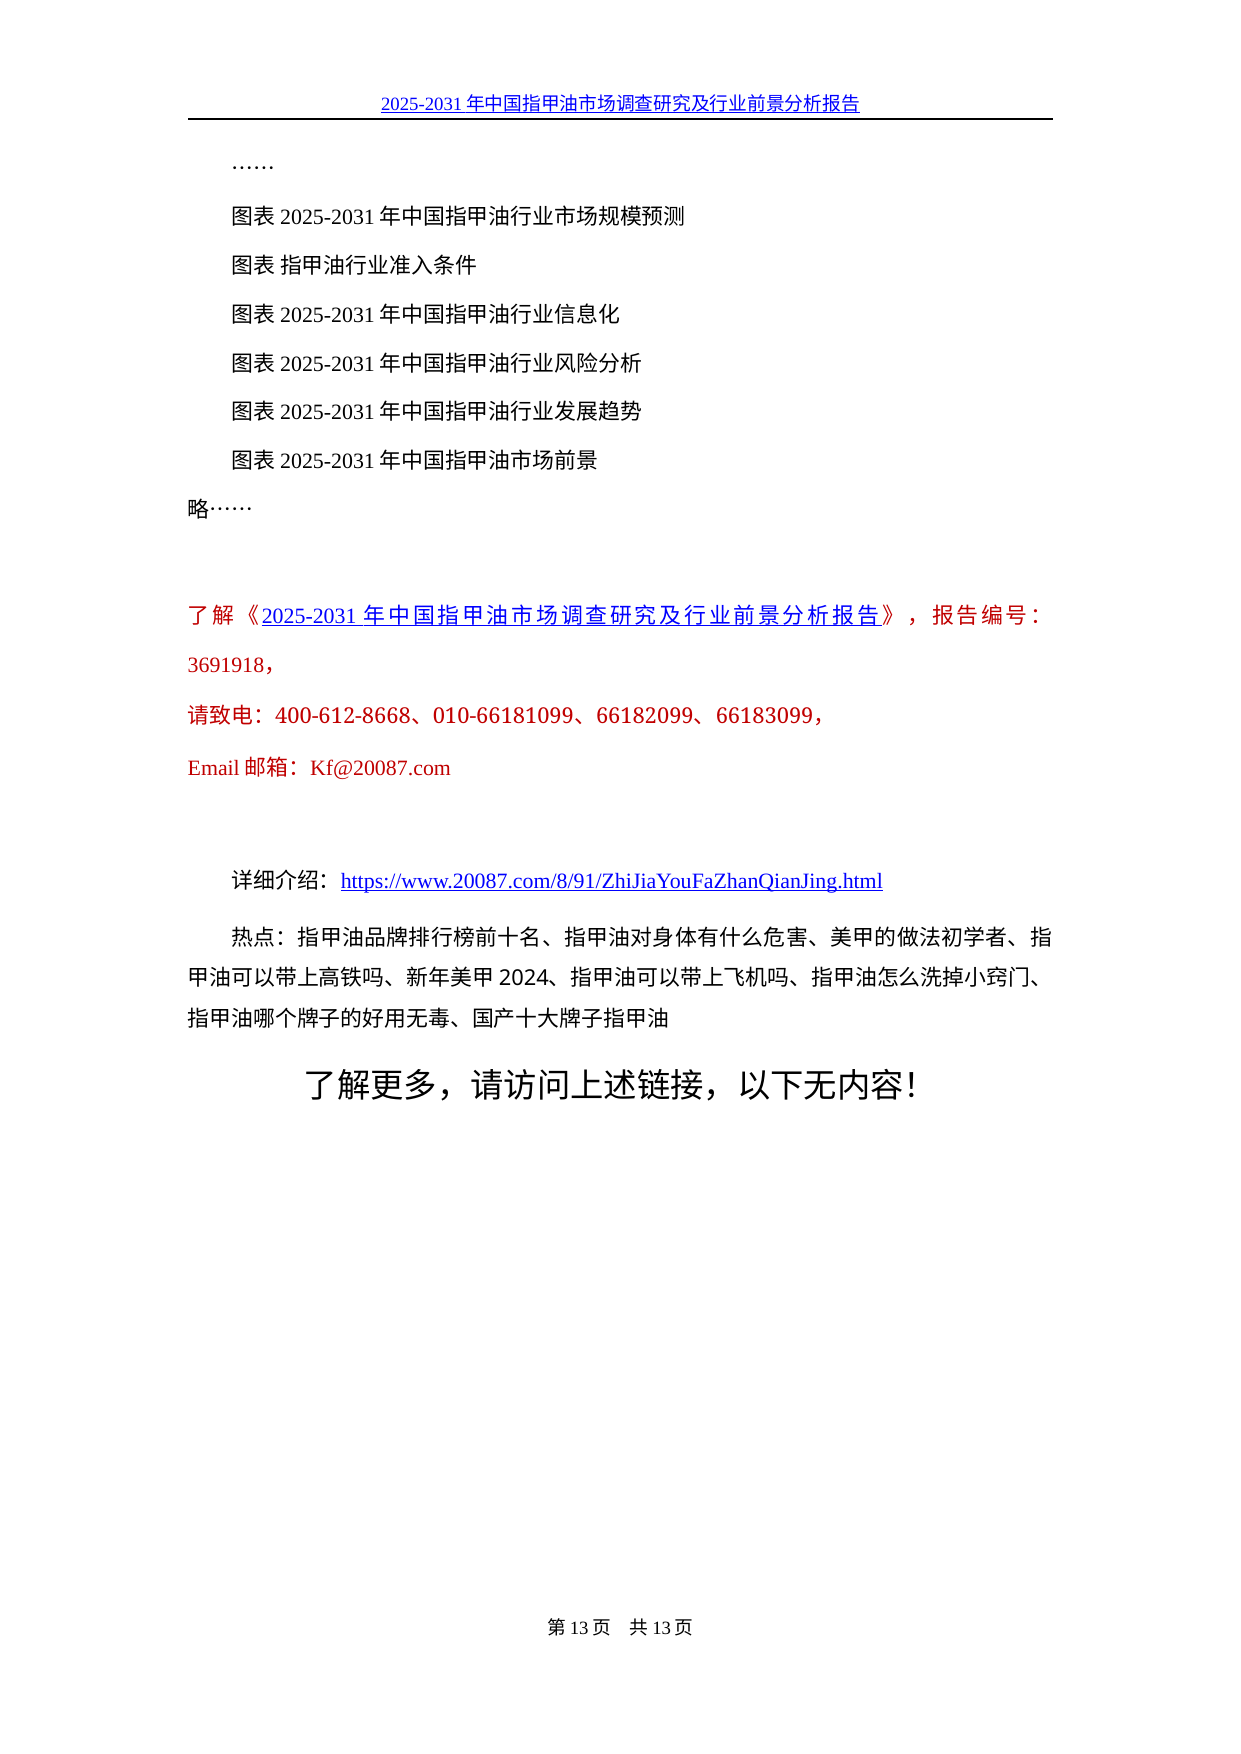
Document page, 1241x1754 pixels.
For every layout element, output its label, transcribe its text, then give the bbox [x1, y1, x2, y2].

text Email邮箱：Kf@20087.com [187, 750, 1053, 782]
text 了解《2025-2031年中国指甲油市场调查研究及行业前景分析报告》，报告编号：3691918， [187, 598, 1053, 679]
text 详细介绍：https://www.20087.com/8/91/ZhiJiaYouFaZhanQianJing.html [187, 863, 1053, 895]
title 了解更多，请访问上述链接，以下无内容！ [187, 1051, 1053, 1116]
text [187, 150, 1053, 524]
text 热点：指甲油品牌排行榜前十名、指甲油对身体有什么危害、美甲的做法初学者、指甲油可以带上高铁吗、新年美甲2024、指甲油可以带上飞机吗、指甲油怎么洗掉小窍门、指甲油哪个牌子的好用无毒、国产十大牌子指甲油 [187, 919, 1053, 1033]
text 请致电：400-612-8668、010-66181099、66182099、66183099， [187, 698, 1053, 731]
